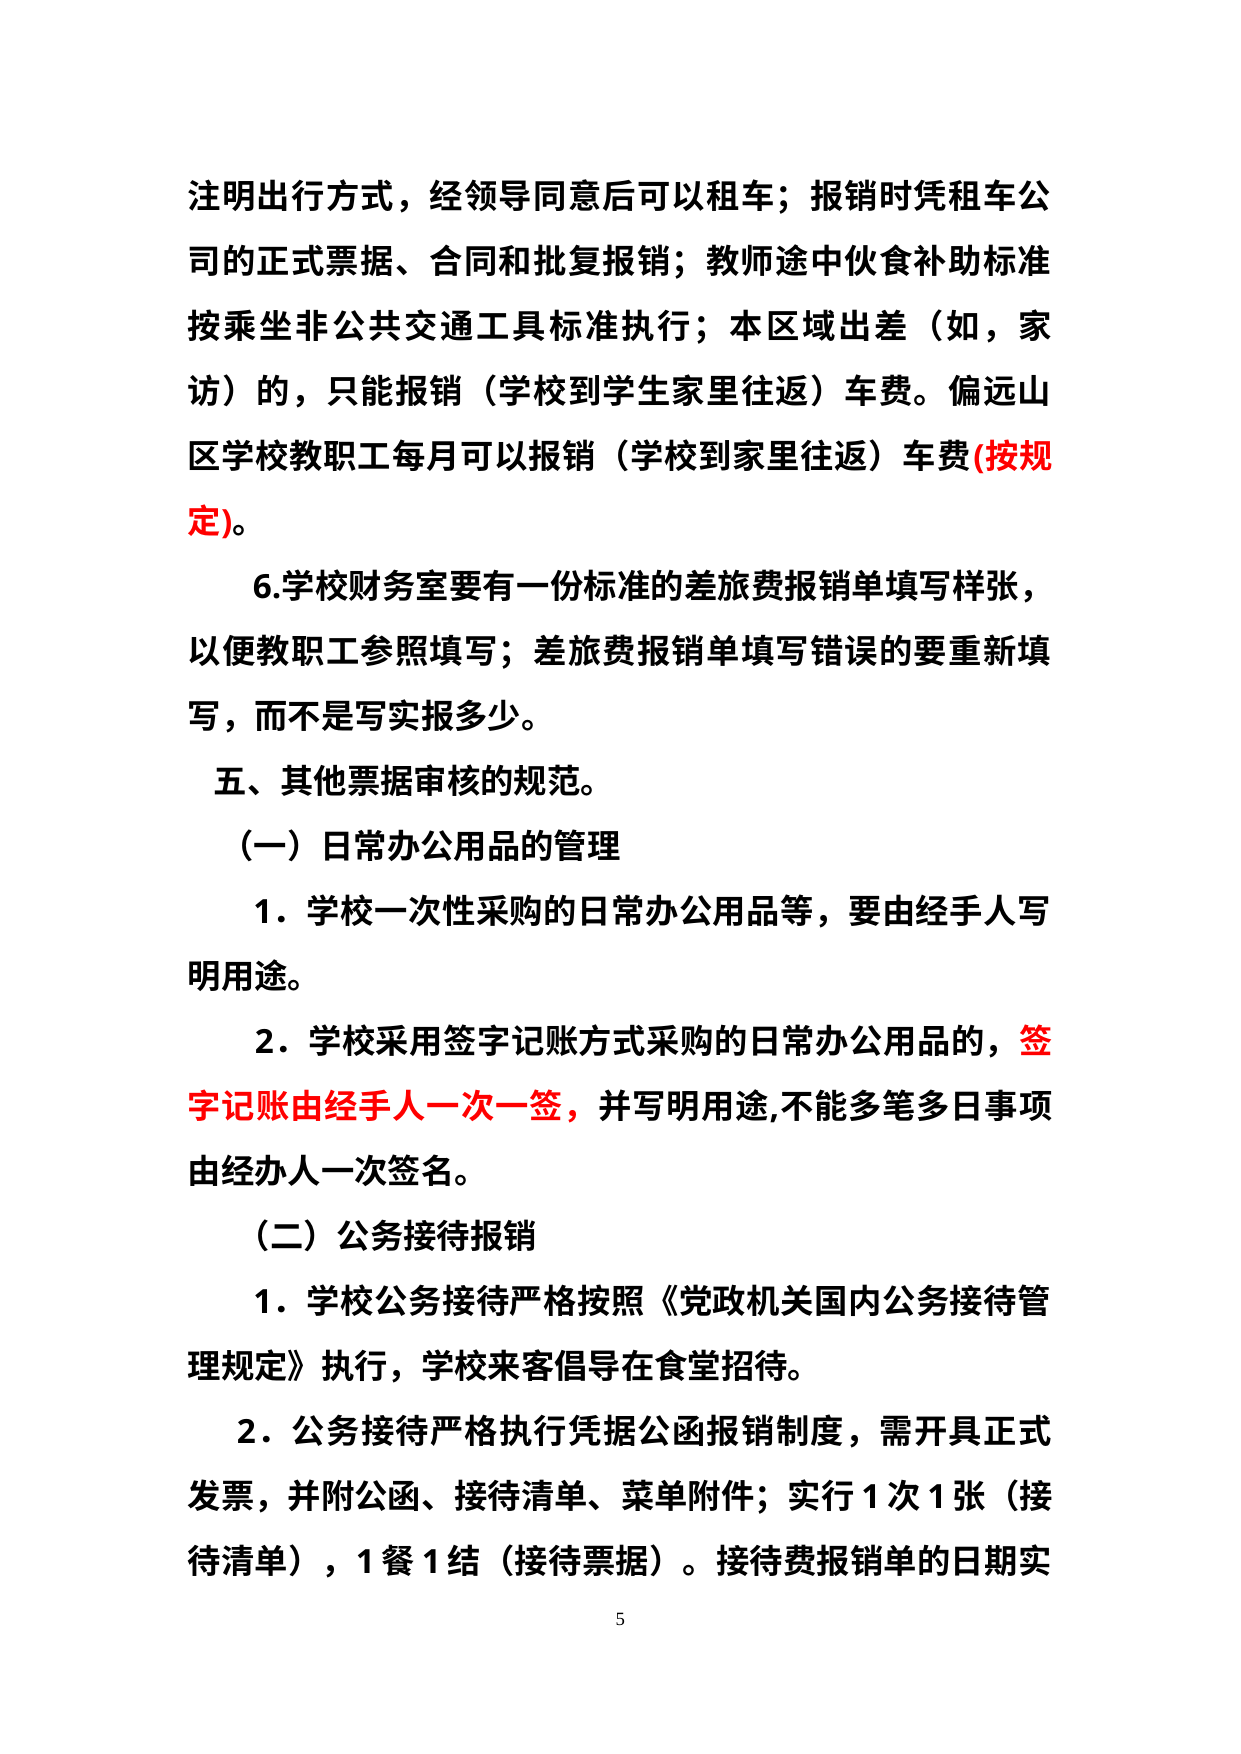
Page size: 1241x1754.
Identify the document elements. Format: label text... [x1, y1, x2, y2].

text 五、其他票据审核的规范。 [187, 747, 1053, 812]
text 1．学校一次性采购的日常办公用品等，要由经手人写明用途。 [187, 877, 1053, 1007]
text （一）日常办公用品的管理 [187, 812, 1053, 877]
text 1．学校公务接待严格按照《党政机关国内公务接待管理规定》执行，学校来客倡导在食堂招待。 [187, 1267, 1053, 1397]
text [187, 1397, 1053, 1592]
text 2．学校采用签字记账方式采购的日常办公用品的，签字记账由经手人一次一签，并写明用途,不能多笔多日事项由经办人一次签名。 [187, 1007, 1053, 1202]
text （二）公务接待报销 [187, 1202, 1053, 1267]
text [187, 162, 1053, 552]
text 6.学校财务室要有一份标准的差旅费报销单填写样张，以便教职工参照填写；差旅费报销单填写错误的要重新填写，而不是写实报多少。 [187, 552, 1053, 747]
